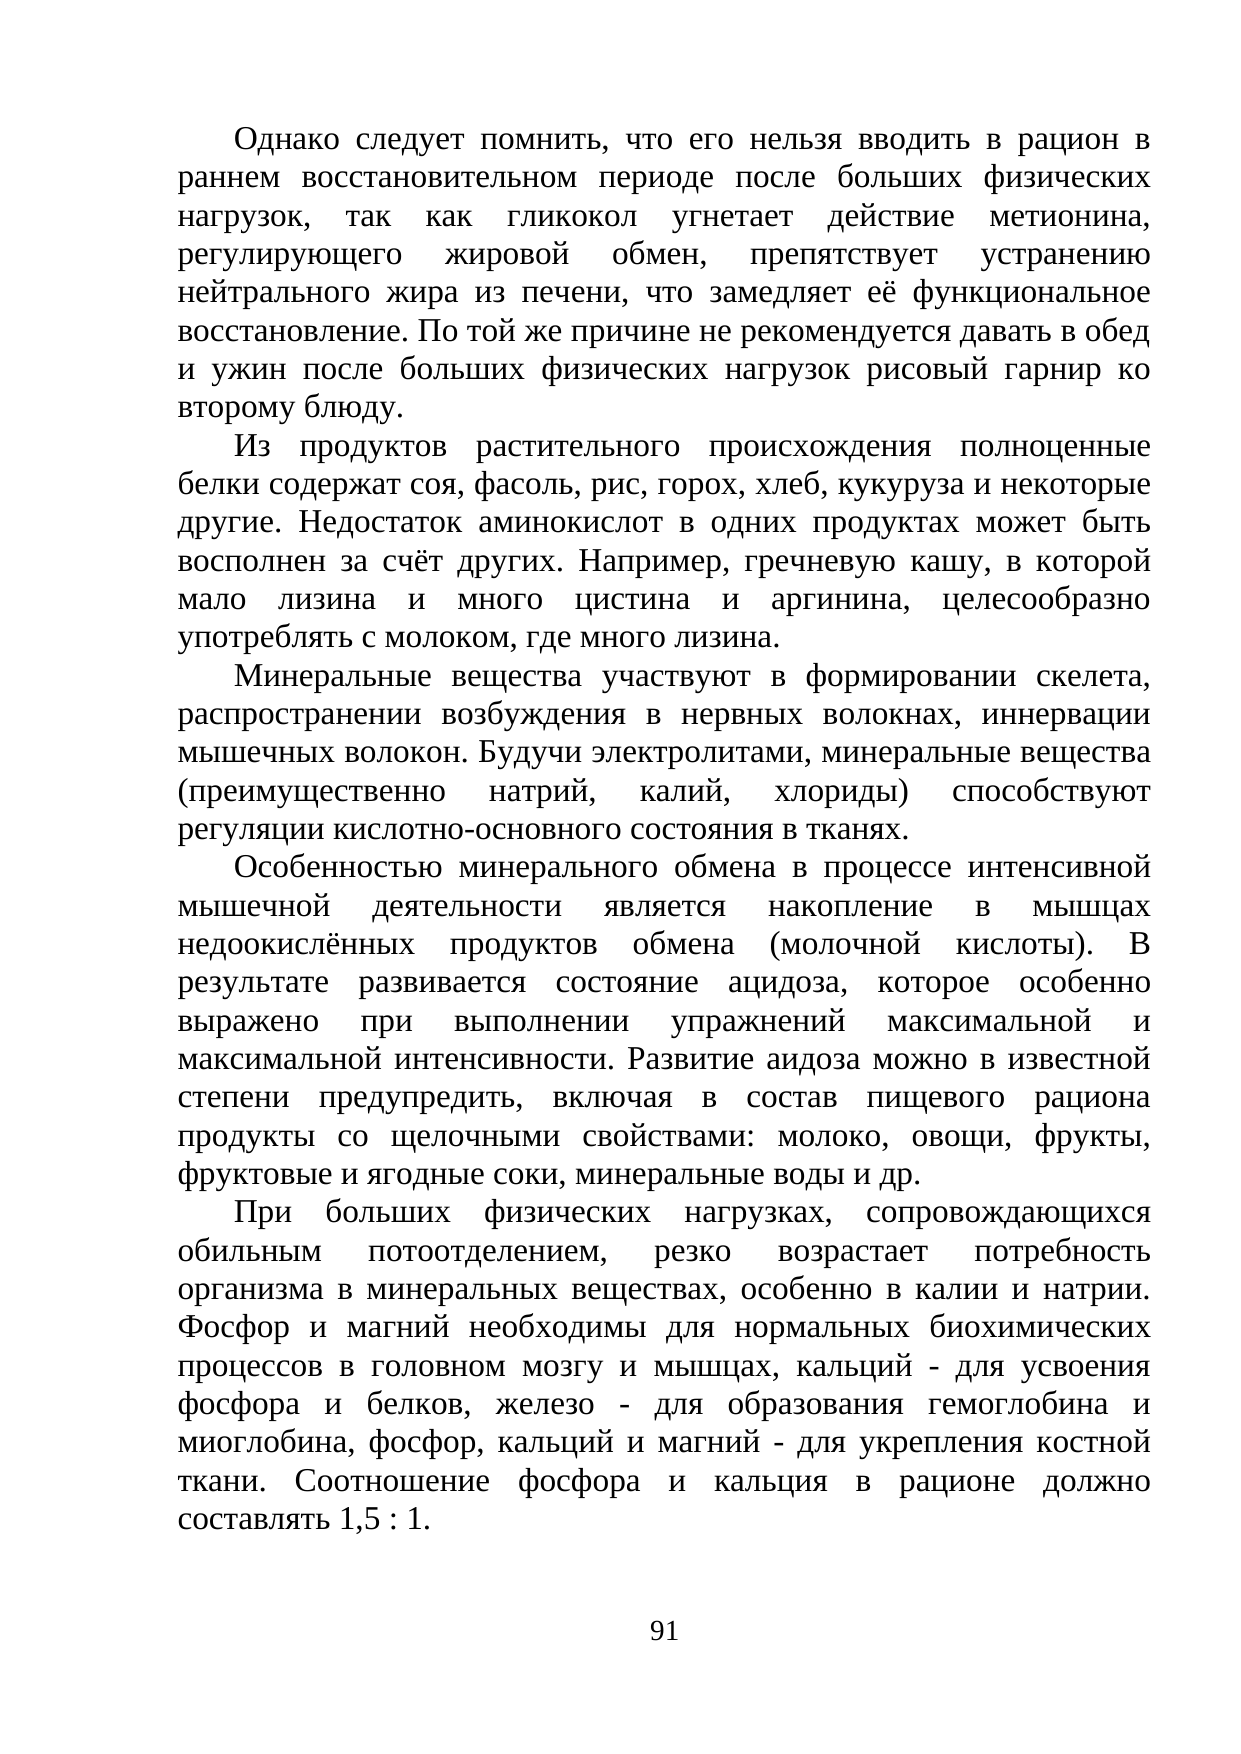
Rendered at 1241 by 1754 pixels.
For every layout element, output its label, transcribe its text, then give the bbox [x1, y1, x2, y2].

text Из продуктов растительного происхождения полноценные белки содержат соя, фасоль, рис, горох, хлеб, кукуруза и некоторые другие. Недостаток аминокислот в одних продуктах может быть восполнен за счёт других. Например, гречневую кашу, в которой мало лизина и много цистина и аргинина, целесообразно употреблять с молоком, где много лизина. [177, 425, 1152, 655]
text Минеральные вещества участвуют в формировании скелета, распространении возбуждения в нервных волокнах, иннервации мышечных волокон. Будучи электролитами, минеральные вещества (преимущественно натрий, калий, хлориды) способствуют регуляции кислотно-основного состояния в тканях. [177, 655, 1152, 846]
text Особенностью минерального обмена в процессе интенсивной мышечной деятельности является накопление в мышцах недоокислённых продуктов обмена (молочной кислоты). В результате развивается состояние ацидоза, которое особенно выражено при выполнении упражнений максимальной и максимальной интенсивности. Развитие аидоза можно в известной степени предупредить, включая в состав пищевого рациона продукты со щелочными свойствами: молоко, овощи, фрукты, фруктовые и ягодные соки, минеральные воды и др. [177, 846, 1152, 1191]
text Однако следует помнить, что его нельзя вводить в рацион в раннем восстановительном периоде после больших физических нагрузок, так как гликокол угнетает действие метионина, регулирующего жировой обмен, препятствует устранению нейтрального жира из печени, что замедляет её функциональное восстановление. По той же причине не рекомендуется давать в обед и ужин после больших физических нагрузок рисовый гарнир ко второму блюду. [177, 118, 1152, 425]
text При больших физических нагрузках, сопровождающихся обильным потоотделением, резко возрастает потребность организма в минеральных веществах, особенно в калии и натрии. Фосфор и магний необходимы для нормальных биохимических процессов в головном мозгу и мышцах, кальций - для усвоения фосфора и белков, железо - для образования гемоглобина и миоглобина, фосфор, кальций и магний - для укрепления костной ткани. Соотношение фосфора и кальция в рационе должно составлять 1,5 : 1. [177, 1191, 1152, 1536]
